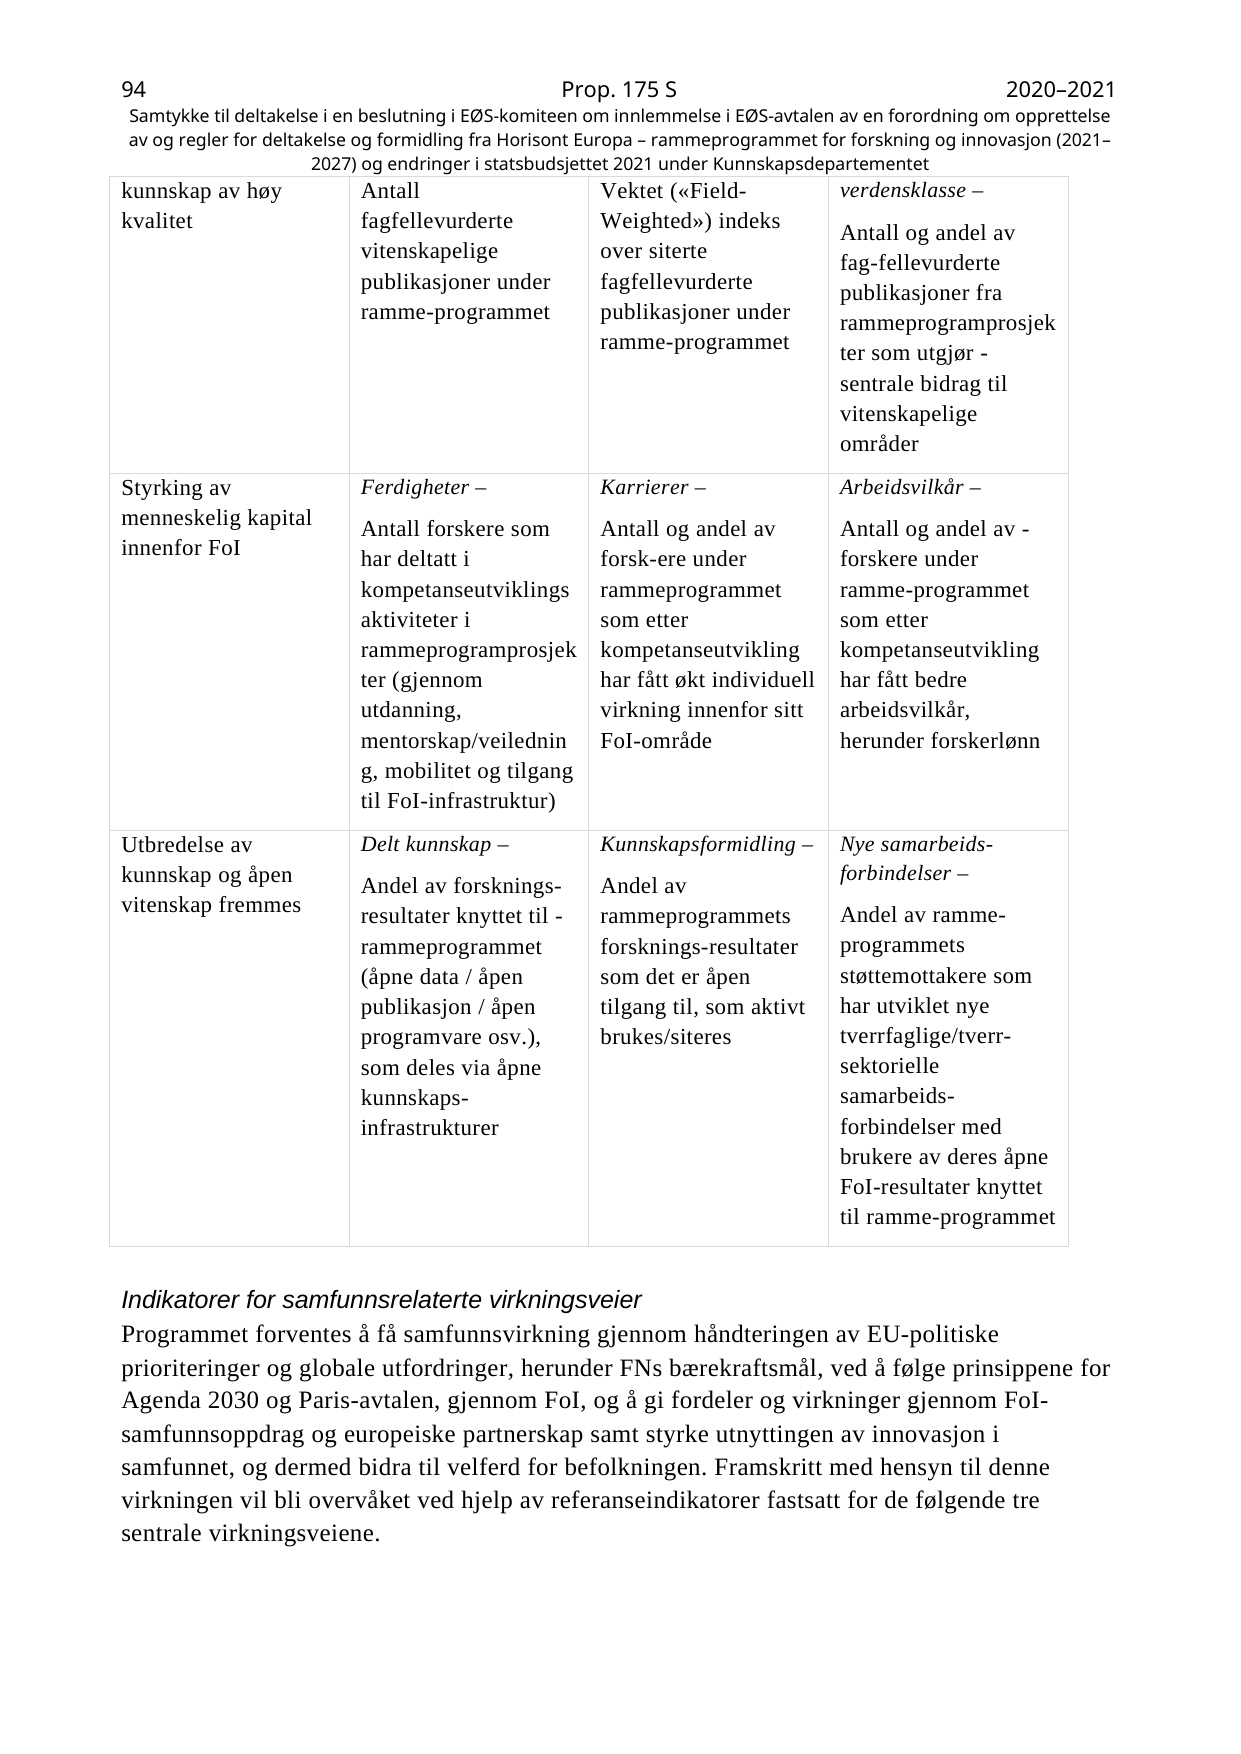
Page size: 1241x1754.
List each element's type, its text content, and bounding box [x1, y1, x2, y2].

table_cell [589, 177, 828, 473]
text Programmet forventes å få samfunnsvirkning gjennom håndteringen av EU-politiske prioriteringer og globale utfordringer, herunder FNs bærekraftsmål, ved å følge prinsippene for Agenda 2030 og Paris-avtalen, gjennom FoI, og å gi fordeler og virkninger gjennom FoI-samfunnsoppdrag og europeiske partnerskap samt styrke utnyttingen av innovasjon i samfunnet, og dermed bidra til velferd for befolkningen. Framskritt med hensyn til denne virkningen vil bli overvåket ved hjelp av referanseindikatorer fastsatt for de følgende tre sentrale virkningsveiene. [121, 1319, 1119, 1546]
table_cell Utbredelse av kunnskap og åpen vitenskap fremmes [110, 831, 349, 1246]
text Indikatorer for samfunnsrelaterte virkningsveier [121, 1284, 1119, 1313]
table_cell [350, 177, 588, 473]
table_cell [110, 177, 349, 473]
table_cell Arbeidsvilkår – Antall og andel av -forskere under ramme-programmet som etter kompetanseutvikling har fått bedre arbeidsvilkår, herunder forskerlønn [829, 474, 1068, 830]
table_cell Ferdigheter – Antall forskere som har deltatt i kompetanseutviklingsaktiviteter i rammeprogramprosjekter (gjennom utdanning, mentorskap/veiledning, mobilitet og tilgang til FoI-infrastruktur) [350, 474, 588, 830]
table_cell Styrking av menneskelig kapital innenfor FoI [110, 474, 349, 830]
table_cell Kunnskapsformidling – Andel av rammeprogrammets forsknings-resultater som det er åpen tilgang til, som aktivt brukes/siteres [589, 831, 828, 1246]
table_cell Delt kunnskap – Andel av forsknings-resultater knyttet til -rammeprogrammet (åpne data / åpen publikasjon / åpen programvare osv.), som deles via åpne kunnskaps-infrastrukturer [350, 831, 588, 1246]
table_cell Nye samarbeids- forbindelser – Andel av ramme-programmets støttemottakere som har utviklet nye tverrfaglige/tverr-sektorielle samarbeids-forbindelser med brukere av deres åpne FoI-resultater knyttet til ramme-programmet [829, 831, 1068, 1246]
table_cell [829, 177, 1068, 473]
table_cell Karrierer – Antall og andel av forsk-ere under rammeprogrammet som etter kompetanseutvikling har fått økt individuell virkning innenfor sitt FoI-område [589, 474, 828, 830]
